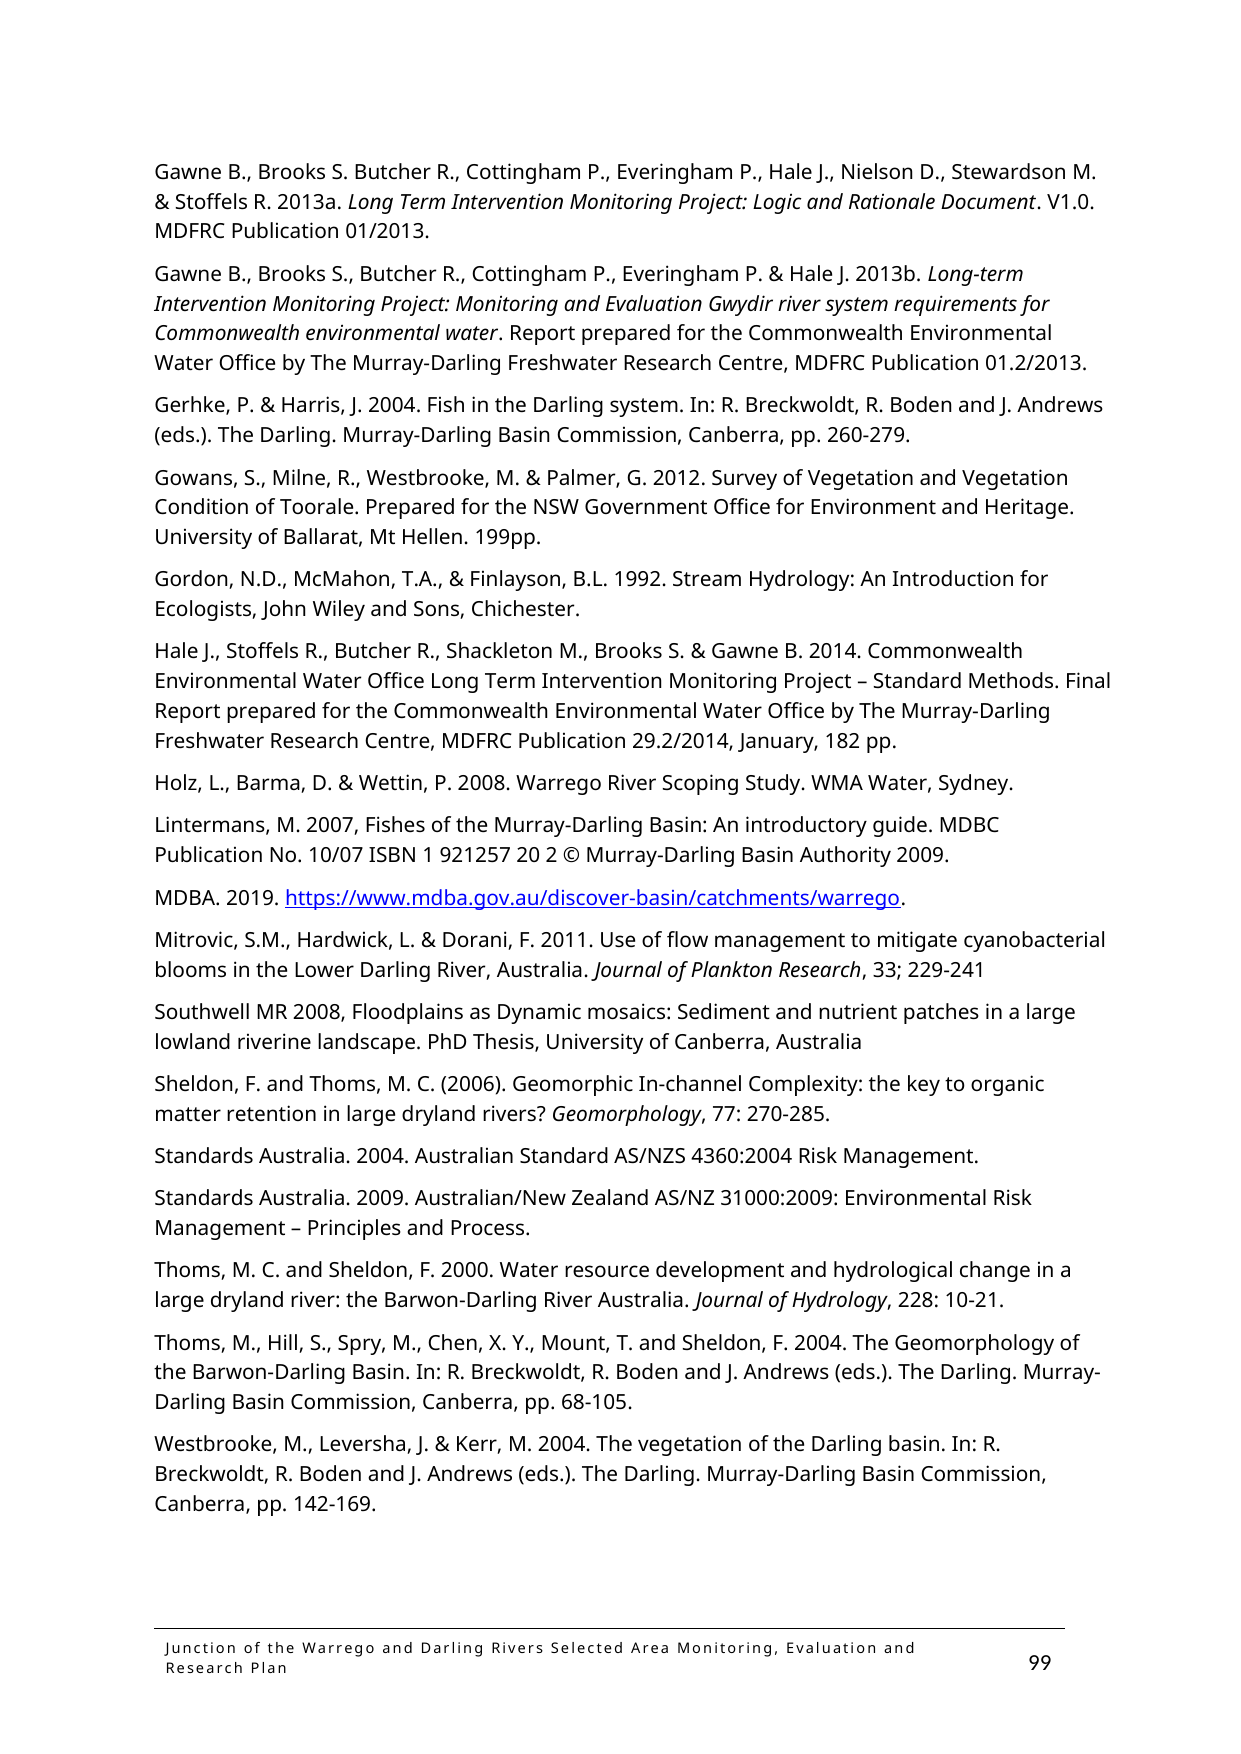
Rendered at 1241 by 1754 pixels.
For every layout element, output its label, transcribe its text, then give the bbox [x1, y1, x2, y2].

text Thoms, M. C. and Sheldon, F. 2000. Water resource development and hydrological change in a large dryland river: the Barwon-Darling River Australia. Journal of Hydrology, 228: 10-21. [154, 1256, 1113, 1314]
text Gordon, N.D., McMahon, T.A., & Finlayson, B.L. 1992. Stream Hydrology: An Introduction for Ecologists, John Wiley and Sons, Chichester. [154, 564, 1113, 623]
text Standards Australia. 2009. Australian/New Zealand AS/NZ 31000:2009: Environmental Risk Management – Principles and Process. [154, 1183, 1113, 1242]
text Thoms, M., Hill, S., Spry, M., Chen, X. Y., Mount, T. and Sheldon, F. 2004. The Geomorphology of the Barwon-Darling Basin. In: R. Breckwoldt, R. Boden and J. Andrews (eds.). The Darling. Murray-Darling Basin Commission, Canberra, pp. 68-105. [154, 1328, 1113, 1416]
text Sheldon, F. and Thoms, M. C. (2006). Geomorphic In-channel Complexity: the key to organic matter retention in large dryland rivers? Geomorphology, 77: 270-285. [154, 1069, 1113, 1127]
text Gerhke, P. & Harris, J. 2004. Fish in the Darling system. In: R. Breckwoldt, R. Boden and J. Andrews (eds.). The Darling. Murray-Darling Basin Commission, Canberra, pp. 260-279. [154, 391, 1113, 449]
text Holz, L., Barma, D. & Wettin, P. 2008. Warrego River Scoping Study. WMA Water, Sydney. [154, 768, 1113, 797]
text Hale J., Stoffels R., Butcher R., Shackleton M., Brooks S. & Gawne B. 2014. Commonwealth Environmental Water Office Long Term Intervention Monitoring Project – Standard Methods. Final Report prepared for the Commonwealth Environmental Water Office by The Murray-Darling Freshwater Research Centre, MDFRC Publication 29.2/2014, January, 182 pp. [154, 637, 1113, 754]
text Gawne B., Brooks S. Butcher R., Cottingham P., Everingham P., Hale J., Nielson D., Stewardson M. & Stoffels R. 2013a. Long Term Intervention Monitoring Project: Logic and Rationale Document. V1.0. MDFRC Publication 01/2013. [154, 157, 1113, 245]
text Standards Australia. 2004. Australian Standard AS/NZS 4360:2004 Risk Management. [154, 1141, 1113, 1170]
text MDBA. 2019. https://www.mdba.gov.au/discover-basin/catchments/warrego. [154, 883, 1113, 911]
text Southwell MR 2008, Floodplains as Dynamic mosaics: Sediment and nutrient patches in a large lowland riverine landscape. PhD Thesis, University of Canberra, Australia [154, 997, 1113, 1055]
text Gowans, S., Milne, R., Westbrooke, M. & Palmer, G. 2012. Survey of Vegetation and Vegetation Condition of Toorale. Prepared for the NSW Government Office for Environment and Heritage. University of Ballarat, Mt Hellen. 199pp. [154, 463, 1113, 551]
text Mitrovic, S.M., Hardwick, L. & Dorani, F. 2011. Use of flow management to mitigate cyanobacterial blooms in the Lower Darling River, Australia. Journal of Plankton Research, 33; 229-241 [154, 925, 1113, 983]
text Westbrooke, M., Leversha, J. & Kerr, M. 2004. The vegetation of the Darling basin. In: R. Breckwoldt, R. Boden and J. Andrews (eds.). The Darling. Murray-Darling Basin Commission, Canberra, pp. 142-169. [154, 1429, 1113, 1518]
text Lintermans, M. 2007, Fishes of the Murray-Darling Basin: An introductory guide. MDBC Publication No. 10/07 ISBN 1 921257 20 2 © Murray-Darling Basin Authority 2009. [154, 811, 1113, 869]
text Gawne B., Brooks S., Butcher R., Cottingham P., Everingham P. & Hale J. 2013b. Long-term Intervention Monitoring Project: Monitoring and Evaluation Gwydir river system requirements for Commonwealth environmental water. Report prepared for the Commonwealth Environmental Water Office by The Murray-Darling Freshwater Research Centre, MDFRC Publication 01.2/2013. [154, 259, 1113, 377]
